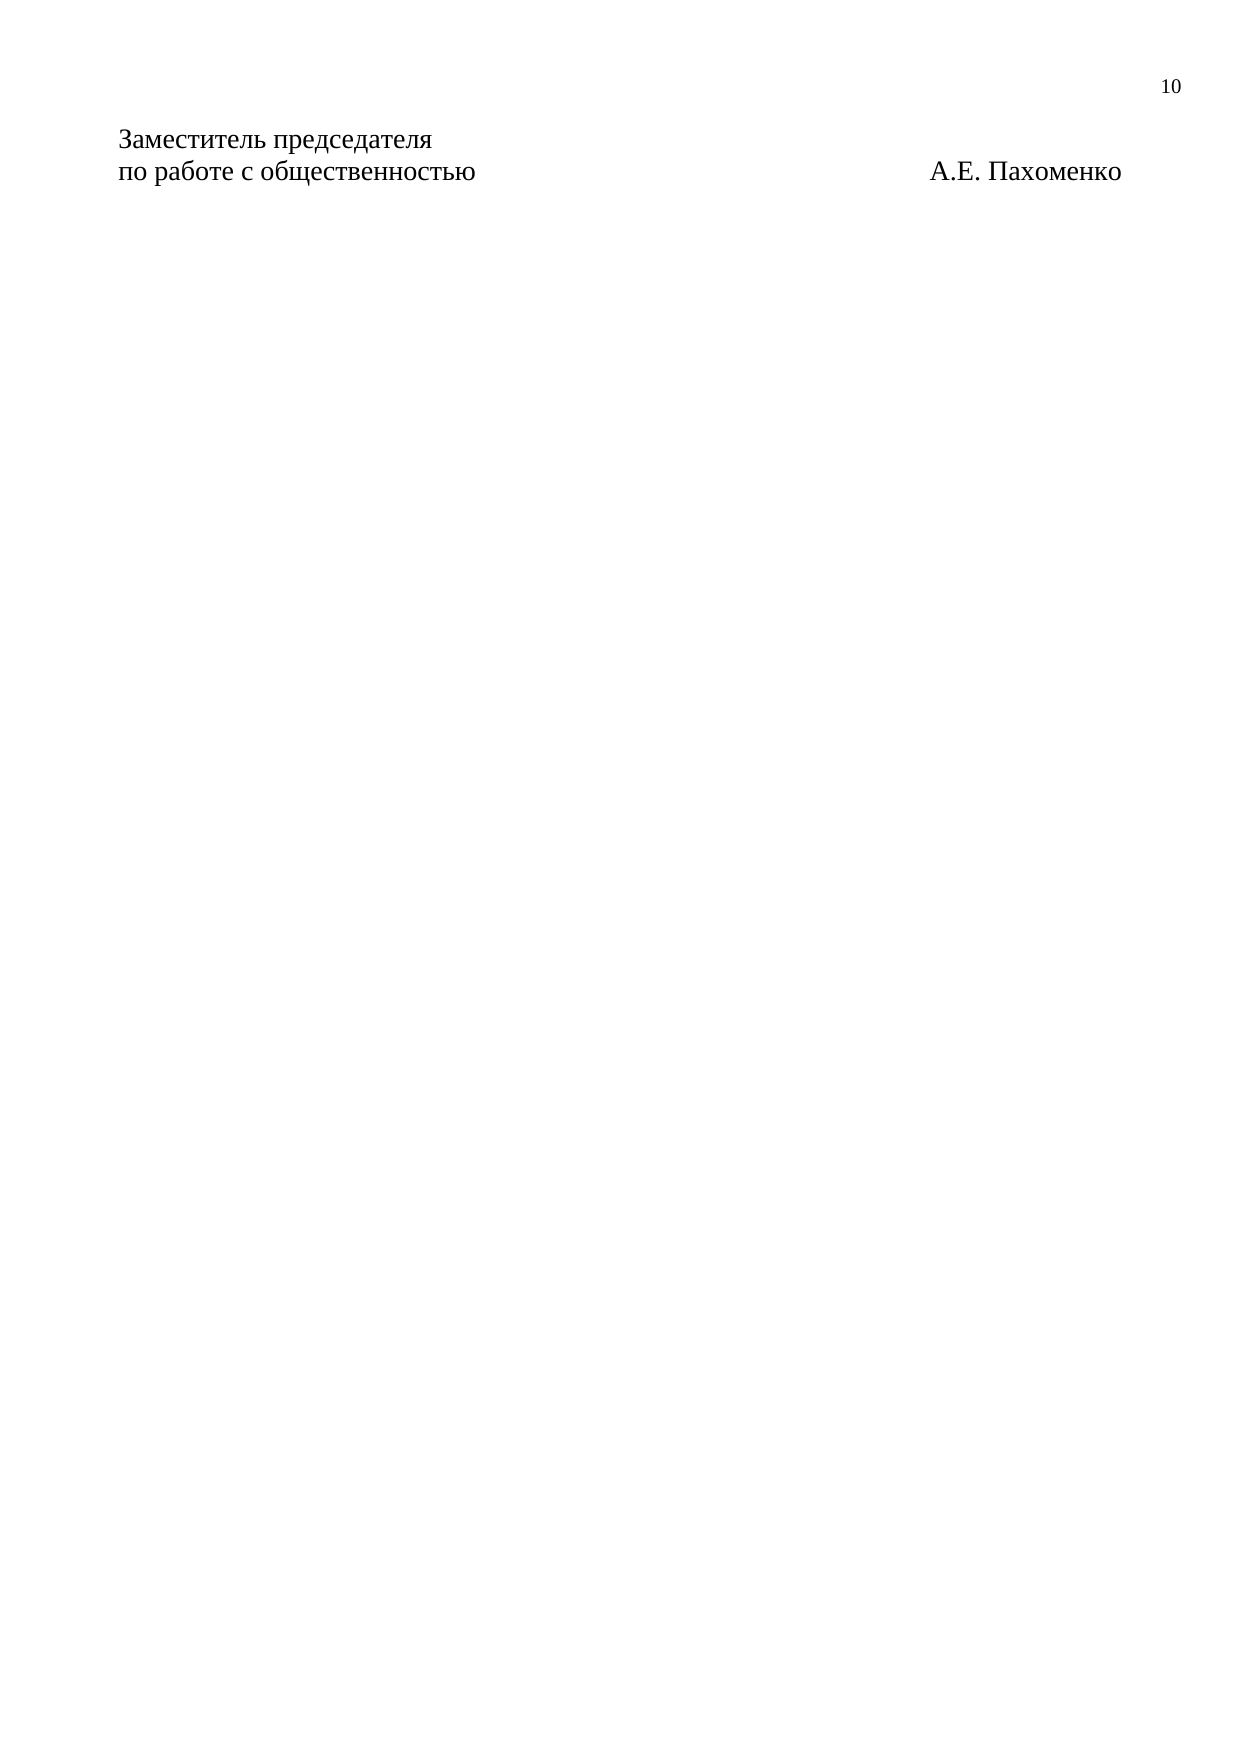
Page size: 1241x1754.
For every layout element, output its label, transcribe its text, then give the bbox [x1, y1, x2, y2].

text по работе с общественностью А.Е. Пахоменко [118, 154, 1181, 187]
text Заместитель председателя [118, 122, 1181, 154]
